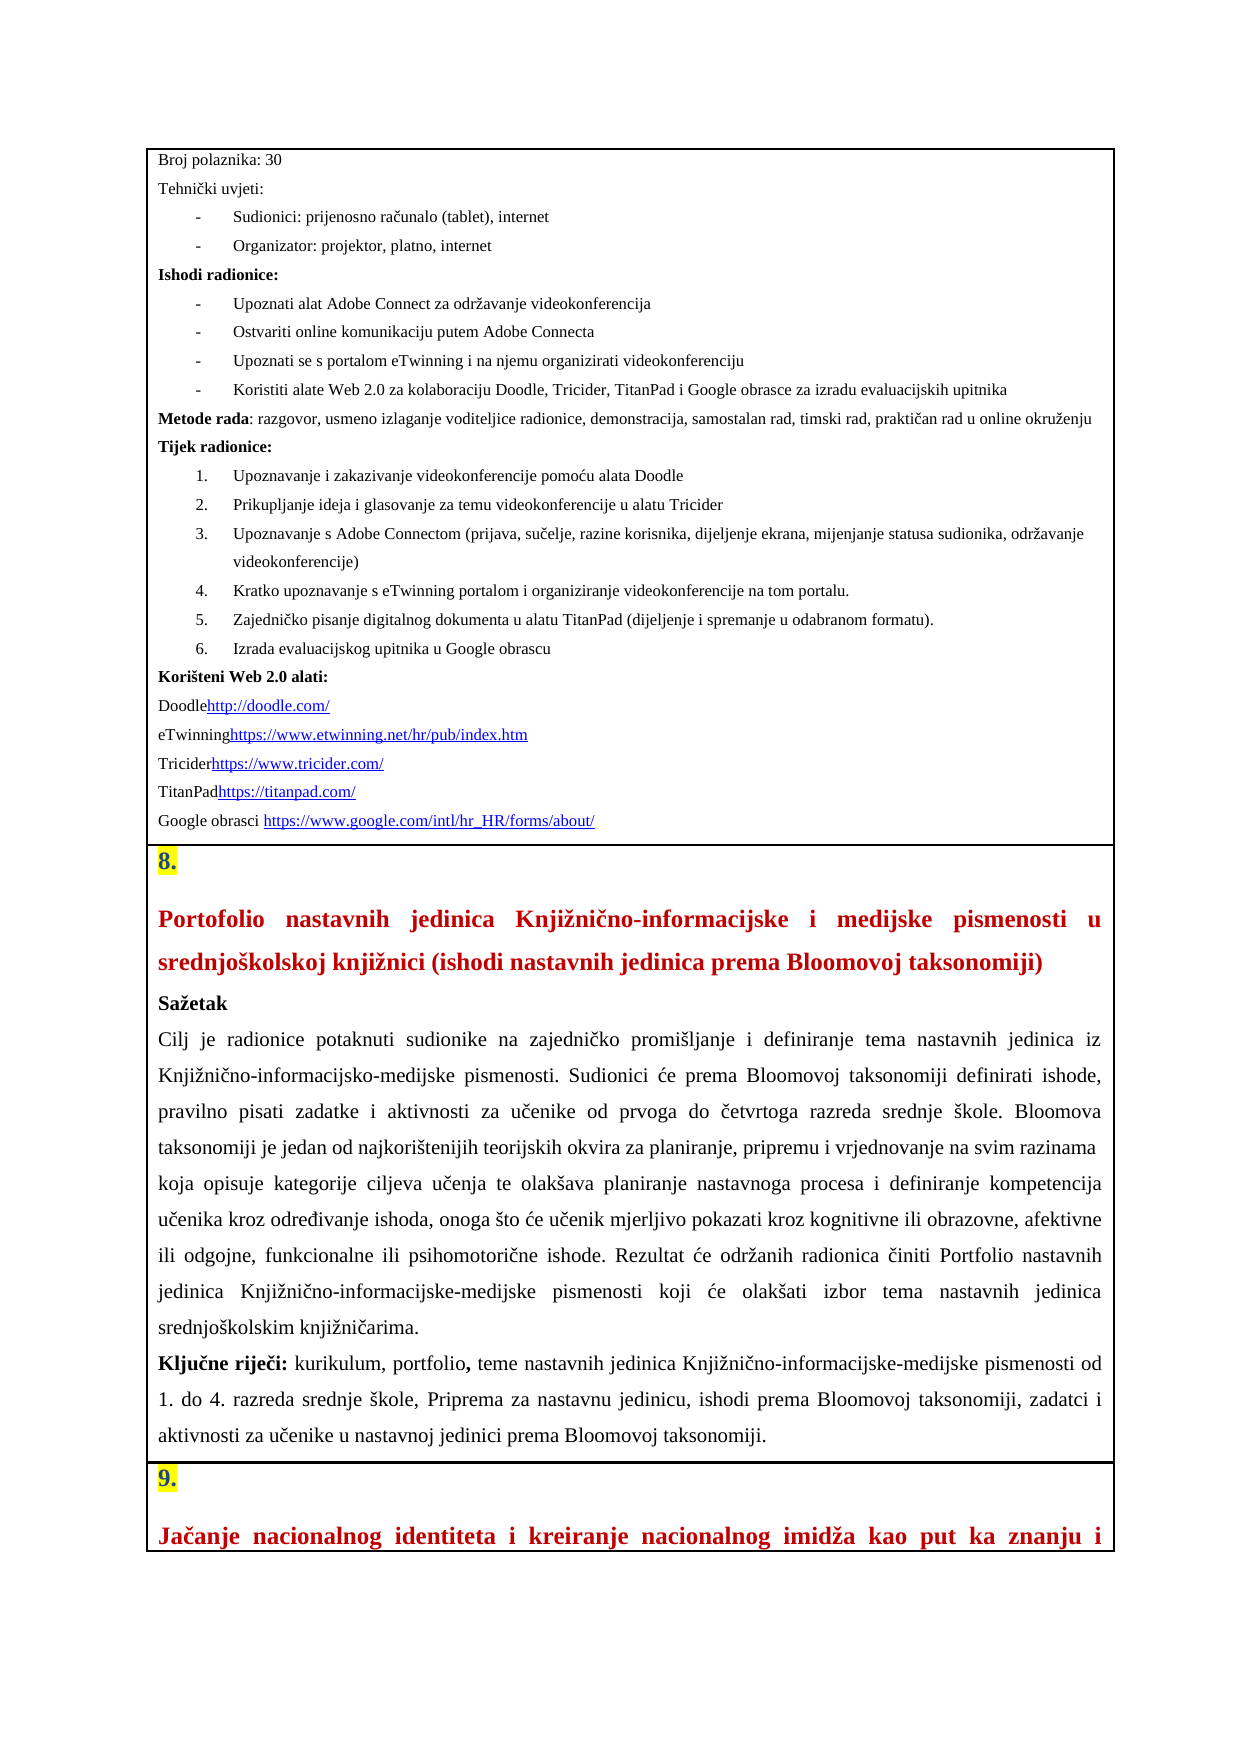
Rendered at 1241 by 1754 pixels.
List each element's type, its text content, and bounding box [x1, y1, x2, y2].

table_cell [148, 150, 1113, 844]
table_cell 8. Portofolio nastavnih jedinica Knjižnično-informacijske i medijske pismenosti u srednjoškolskoj knjižnici (ishodi nastavnih jedinica prema Bloomovoj taksonomiji) Sažetak Cilj je radionice potaknuti sudionike na zajedničko promišljanje i definiranje tema nastavnih jedinica iz Knjižnično-informacijsko-medijske pismenosti. Sudionici će prema Bloomovoj taksonomiji definirati ishode, pravilno pisati zadatke i aktivnosti za učenike od prvoga do četvrtoga razreda srednje škole. Bloomova taksonomiji je jedan od najkorištenijih teorijskih okvira za planiranje, pripremu i vrjednovanje na svim razinama koja opisuje kategorije ciljeva učenja te olakšava planiranje nastavnoga procesa i definiranje kompetencija učenika kroz određivanje ishoda, onoga što će učenik mjerljivo pokazati kroz kognitivne ili obrazovne, afektivne ili odgojne, funkcionalne ili psihomotorične ishode. Rezultat će održanih radionica činiti Portfolio nastavnih jedinica Knjižnično-informacijske-medijske pismenosti koji će olakšati izbor tema nastavnih jedinica srednjoškolskim knjižničarima. Ključne riječi: kurikulum, portfolio, teme nastavnih jedinica Knjižnično-informacijske-medijske pismenosti od 1. do 4. razreda srednje škole, Priprema za nastavnu jedinicu, ishodi prema Bloomovoj taksonomiji, zadatci i aktivnosti za učenike u nastavnoj jedinici prema Bloomovoj taksonomiji. [148, 846, 1113, 1461]
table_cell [148, 1464, 1113, 1550]
